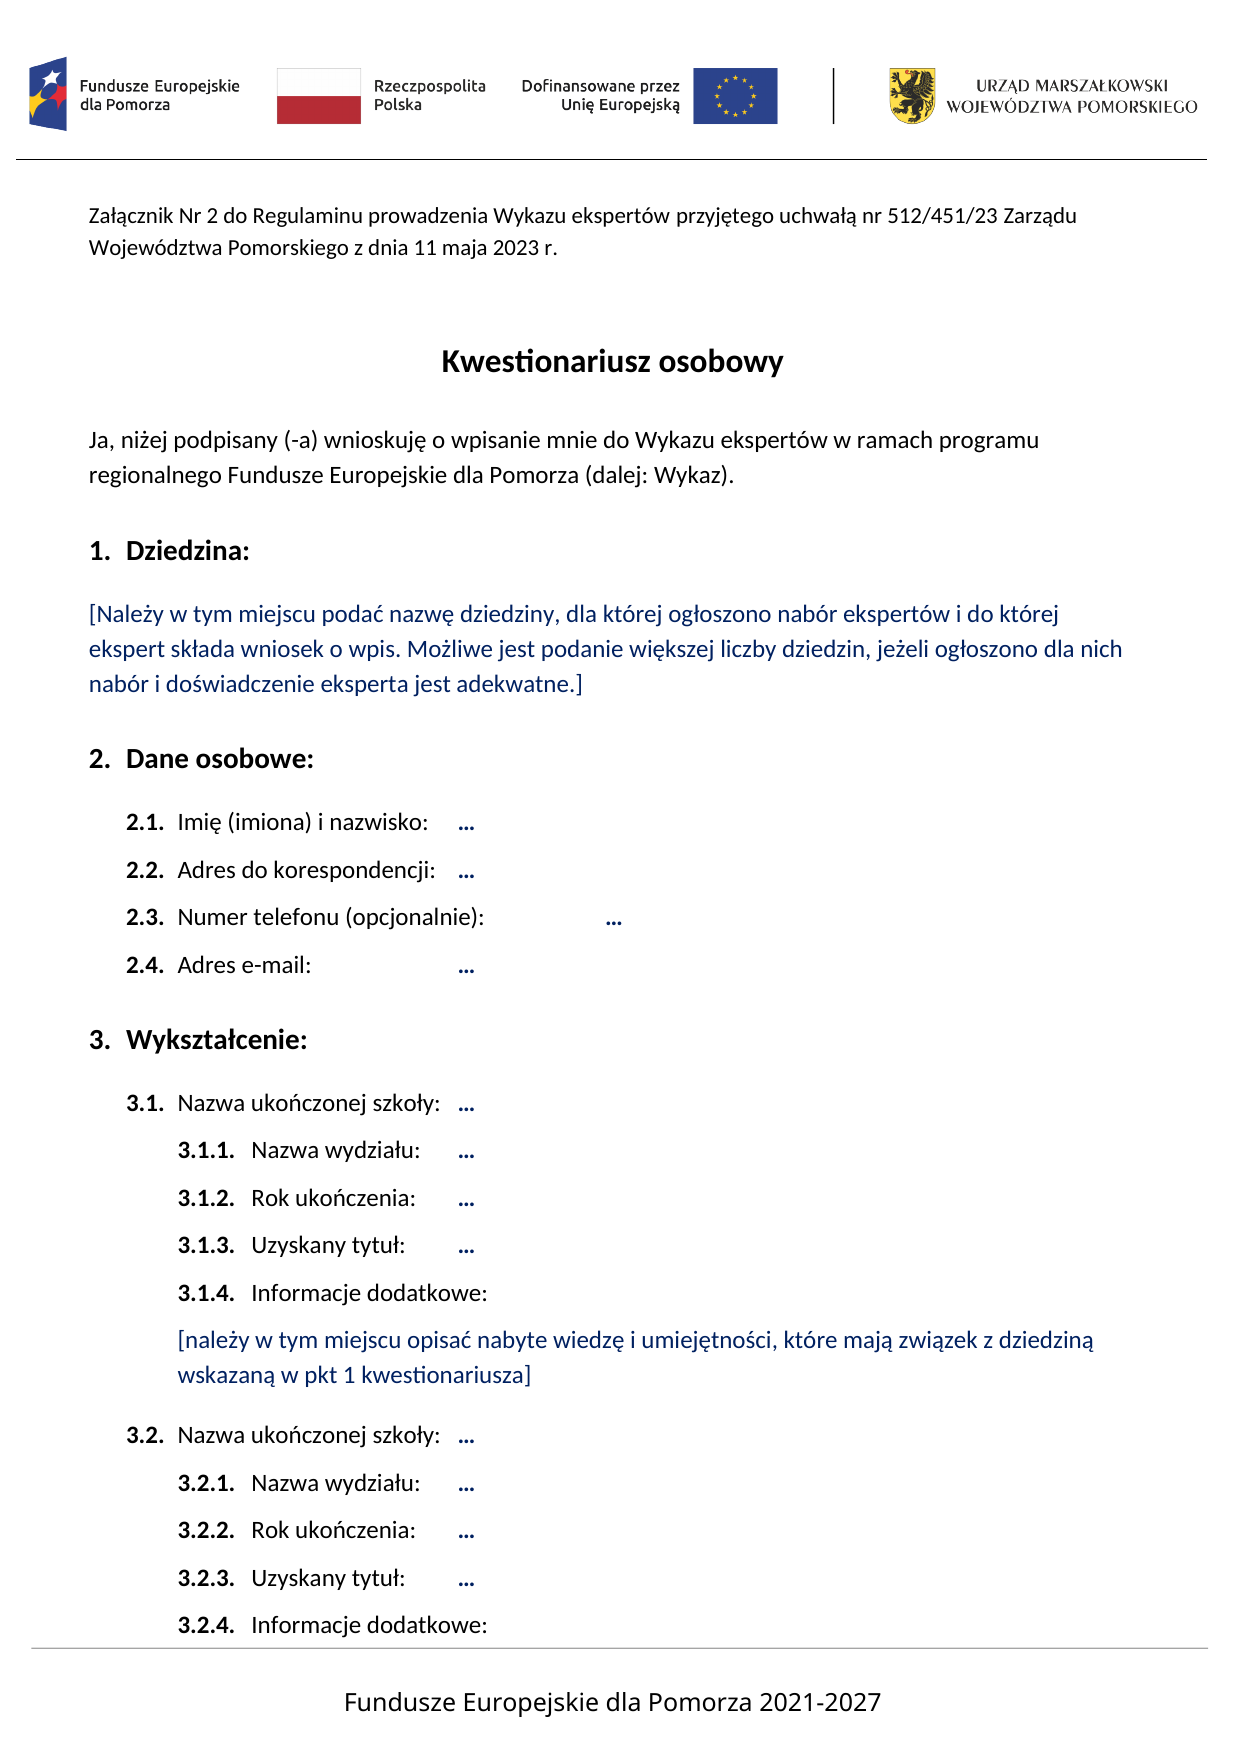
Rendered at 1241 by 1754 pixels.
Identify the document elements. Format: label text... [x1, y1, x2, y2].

subtitle Kwestionariusz osobowy [89, 340, 1137, 381]
list Nazwa wydziału: … [177, 1467, 1137, 1498]
list Informacje dodatkowe: [177, 1277, 1137, 1308]
subtitle Dane osobowe: [89, 740, 1137, 776]
text Załącznik Nr 2 do Regulaminu prowadzenia Wykazu ekspertów przyjętego uchwałą nr 512/451/23 Zarządu Województwa Pomorskiego z dnia 11 maja 2023 r. [89, 201, 1137, 261]
picture [10, 37, 1216, 150]
subtitle Wykształcenie: [89, 1021, 1137, 1057]
subtitle Dziedzina: [89, 532, 1137, 567]
list Adres do korespondencji: … [126, 854, 1137, 884]
list Uzyskany tytuł: … [177, 1230, 1137, 1260]
list Informacje dodatkowe: [177, 1610, 1137, 1640]
text [Należy w tym miejscu podać nazwę dziedziny, dla której ogłoszono nabór ekspertów i do której ekspert składa wniosek o wpis. Możliwe jest podanie większej liczby dziedzin, jeżeli ogłoszono dla nich nabór i doświadczenie eksperta jest adekwatne.] [89, 598, 1137, 698]
list Rok ukończenia: … [177, 1182, 1137, 1213]
list Imię (imiona) i nazwisko: … [126, 806, 1137, 837]
list Uzyskany tytuł: … [177, 1562, 1137, 1593]
list Nazwa wydziału: … [177, 1135, 1137, 1165]
text [należy w tym miejscu opisać nabyte wiedzę i umiejętności, które mają związek z dziedziną wskazaną w pkt 1 kwestionariusza] [177, 1325, 1137, 1390]
list Rok ukończenia: … [177, 1515, 1137, 1545]
list Nazwa ukończonej szkoły: … [126, 1420, 1137, 1450]
list Numer telefonu (opcjonalnie): … [126, 901, 1137, 932]
list Nazwa ukończonej szkoły: … [126, 1087, 1137, 1118]
text Ja, niżej podpisany (-a) wnioskuję o wpisanie mnie do Wykazu ekspertów w ramach programu regionalnego Fundusze Europejskie dla Pomorza (dalej: Wykaz). [89, 424, 1137, 490]
list Adres e-mail: … [126, 949, 1137, 979]
